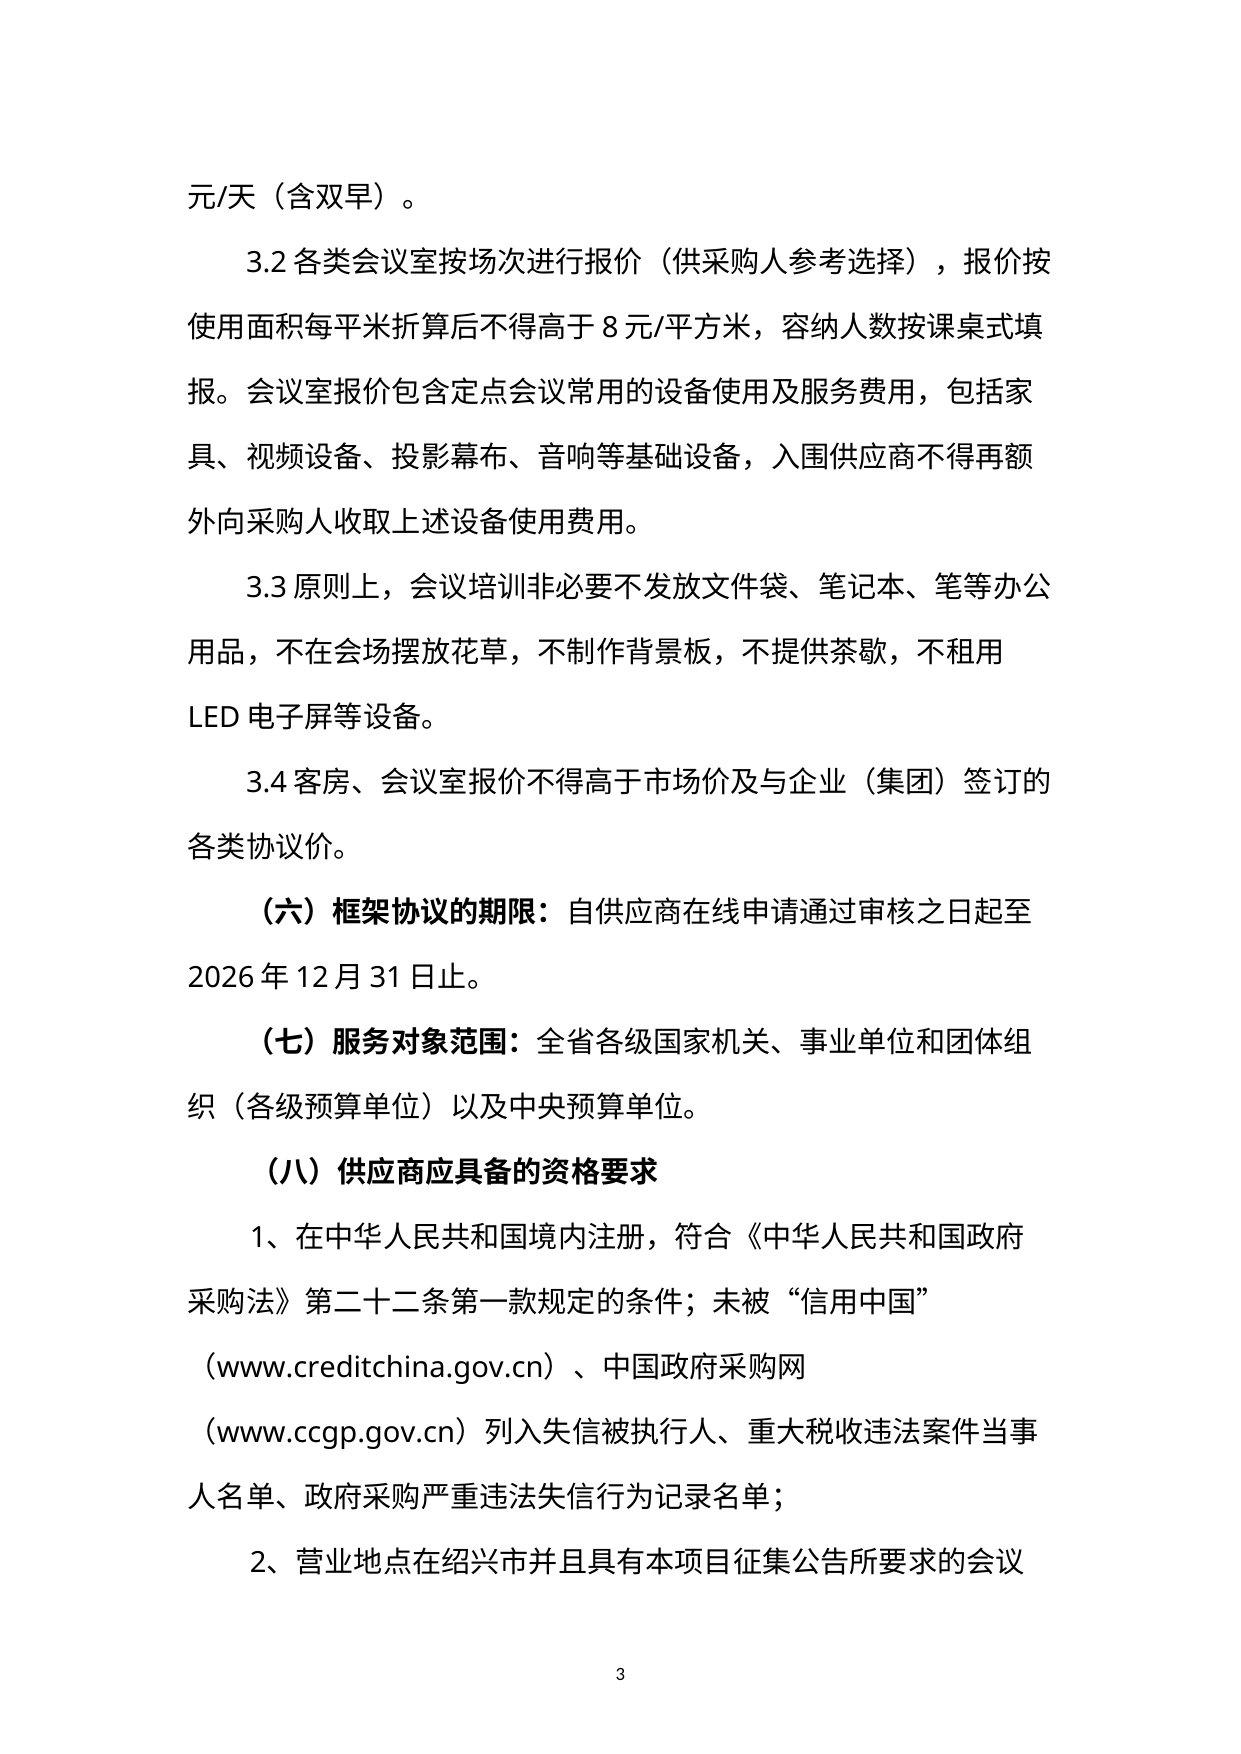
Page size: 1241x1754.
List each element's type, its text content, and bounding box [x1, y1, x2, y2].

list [187, 1527, 1053, 1592]
list （七）服务对象范围：全省各级国家机关、事业单位和团体组织（各级预算单位）以及中央预算单位。 [187, 1007, 1053, 1137]
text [187, 162, 1053, 227]
list （六）框架协议的期限：自供应商在线申请通过审核之日起至2026年12月31日止。 [187, 877, 1053, 1007]
list 1、在中华人民共和国境内注册，符合《中华人民共和国政府采购法》第二十二条第一款规定的条件；未被“信用中国”（www.creditchina.gov.cn）、中国政府采购网（www.ccgp.gov.cn）列入失信被执行人、重大税收违法案件当事人名单、政府采购严重违法失信行为记录名单； [187, 1202, 1053, 1527]
text 3.4客房、会议室报价不得高于市场价及与企业（集团）签订的各类协议价。 [187, 747, 1053, 877]
text 3.3原则上，会议培训非必要不发放文件袋、笔记本、笔等办公用品，不在会场摆放花草，不制作背景板，不提供茶歇，不租用LED电子屏等设备。 [187, 552, 1053, 747]
text 3.2各类会议室按场次进行报价（供采购人参考选择），报价按使用面积每平米折算后不得高于8元/平方米，容纳人数按课桌式填报。会议室报价包含定点会议常用的设备使用及服务费用，包括家具、视频设备、投影幕布、音响等基础设备，入围供应商不得再额外向采购人收取上述设备使用费用。 [187, 227, 1053, 552]
list （八）供应商应具备的资格要求 [187, 1137, 1053, 1202]
